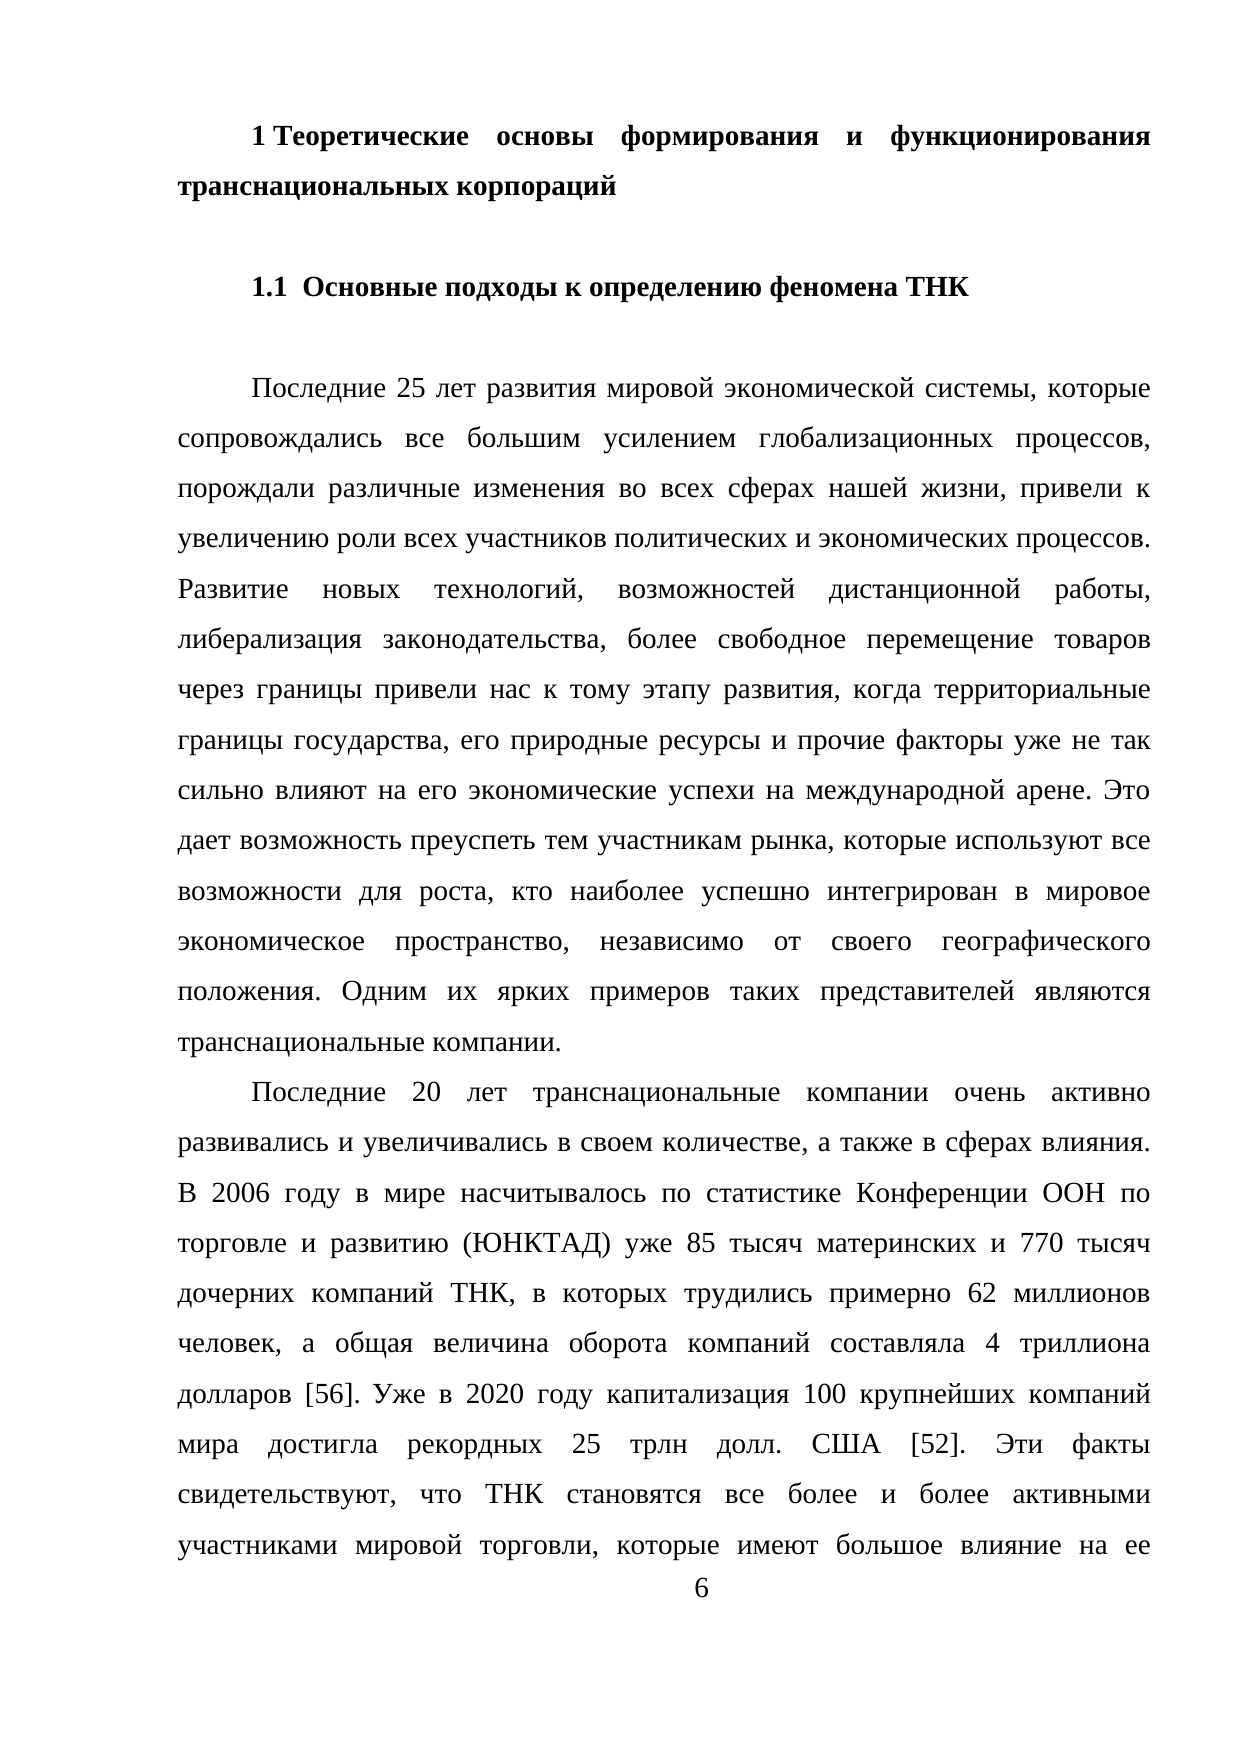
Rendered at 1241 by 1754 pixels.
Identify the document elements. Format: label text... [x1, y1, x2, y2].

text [177, 1074, 1152, 1560]
list Теоретические основы формирования и функционирования транснациональных корпораций [177, 118, 1152, 202]
text Последние 25 лет развития мировой экономической системы, которые сопровождались все большим усилением глобализационных процессов, порождали различные изменения во всех сферах нашей жизни, привели к увеличению роли всех участников политических и экономических процессов. Развитие новых технологий, возможностей дистанционной работы, либерализация законодательства, более свободное перемещение товаров через границы привели нас к тому этапу развития, когда территориальные границы государства, его природные ресурсы и прочие факторы уже не так сильно влияют на его экономические успехи на международной арене. Это дает возможность преуспеть тем участникам рынка, которые используют все возможности для роста, кто наиболее успешно интегрирован в мировое экономическое пространство, независимо от своего географического положения. Одним их ярких примеров таких представителей являются транснациональные компании. [177, 370, 1152, 1057]
list Основные подходы к определению феномена ТНК [177, 269, 1152, 303]
